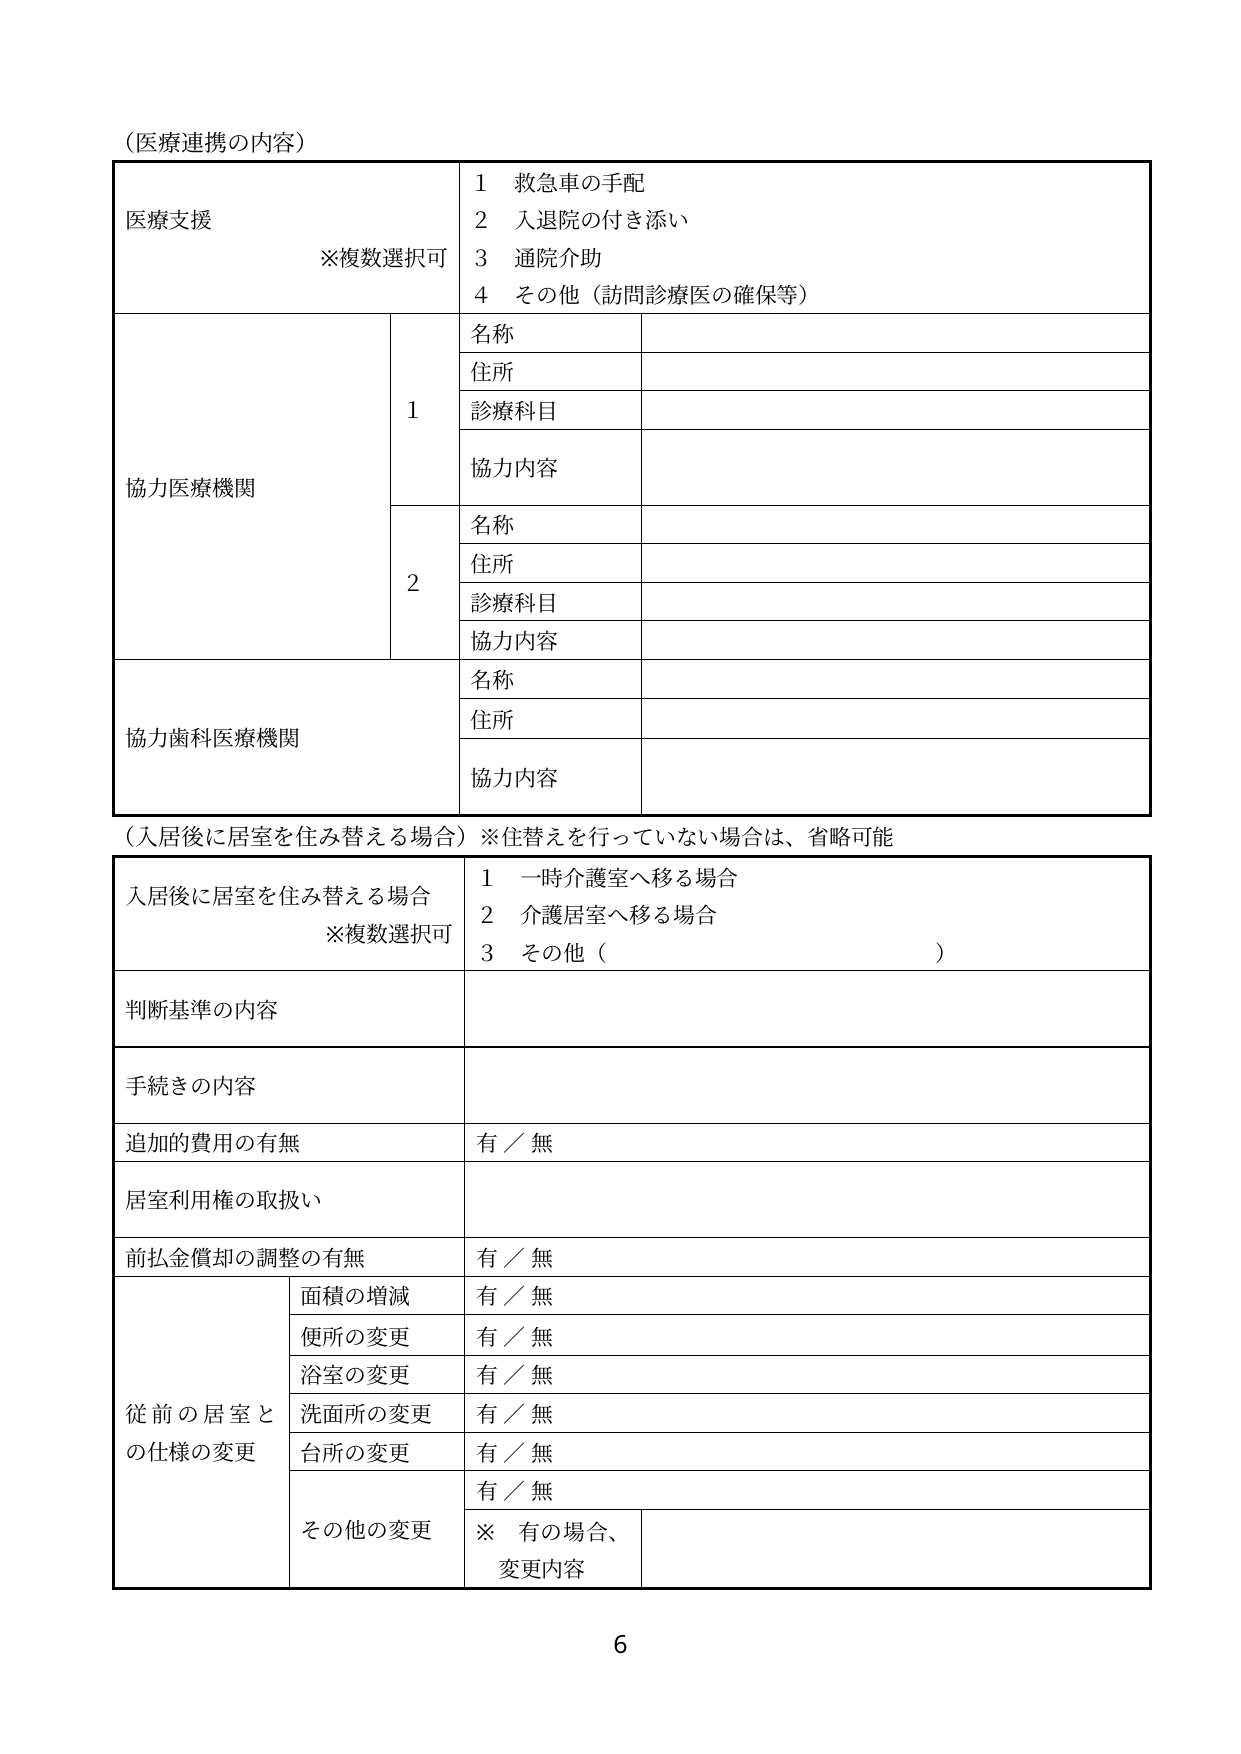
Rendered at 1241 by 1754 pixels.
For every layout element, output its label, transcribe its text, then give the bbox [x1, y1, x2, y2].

table_cell [642, 506, 1149, 543]
table_cell [642, 544, 1149, 582]
table_cell [642, 430, 1149, 505]
table_cell 診療科目 [460, 583, 641, 620]
table_cell 名称 [460, 660, 641, 697]
table_cell 有 ／ 無 [465, 1277, 1149, 1314]
table_header 入居後に居室を住み替える場合 ※複数選択可 [115, 858, 464, 970]
table_cell 便所の変更 [290, 1315, 464, 1355]
table_cell 協力内容 [460, 430, 641, 505]
table_cell [642, 353, 1149, 390]
table_cell 有 ／ 無 [465, 1238, 1149, 1276]
table_cell 追加的費用の有無 [115, 1124, 464, 1161]
table_cell [642, 621, 1149, 659]
table_header １ 救急車の手配 ２ 入退院の付き添い ３ 通院介助 ４ その他（訪問診療医の確保等） [460, 163, 1149, 313]
table_cell 有 ／ 無 [465, 1394, 1149, 1432]
table_cell 有 ／ 無 [465, 1124, 1149, 1161]
table_cell 手続きの内容 [115, 1048, 464, 1122]
table_cell 協力内容 [460, 621, 641, 659]
table_cell [642, 739, 1149, 814]
table_cell [642, 583, 1149, 620]
table_cell 住所 [460, 353, 641, 390]
table_cell 名称 [460, 506, 641, 543]
table_cell 浴室の変更 [290, 1356, 464, 1393]
table_header 医療支援 ※複数選択可 [115, 163, 459, 313]
table_cell [642, 1510, 1149, 1587]
table_cell [642, 660, 1149, 697]
table_cell ２ [391, 506, 459, 659]
table_cell 協力内容 [460, 739, 641, 814]
text （医療連携の内容） [112, 122, 1128, 160]
text （入居後に居室を住み替える場合）※住替えを行っていない場合は、省略可能 [112, 817, 1128, 855]
table_cell [465, 1048, 1149, 1122]
table_cell 住所 [460, 699, 641, 738]
table_cell その他の変更 [290, 1471, 464, 1587]
table_cell 有 ／ 無 [465, 1433, 1149, 1470]
table_cell [642, 314, 1149, 352]
table_cell [465, 971, 1149, 1046]
table_cell 協力医療機関 [115, 314, 390, 659]
table_cell 協力歯科医療機関 [115, 660, 459, 814]
table_cell [465, 1162, 1149, 1237]
table_cell 洗面所の変更 [290, 1394, 464, 1432]
table_cell 面積の増減 [290, 1277, 464, 1314]
table_header １ 一時介護室へ移る場合 ２ 介護居室へ移る場合 ３ その他（ ） [465, 858, 1149, 970]
table_cell 診療科目 [460, 391, 641, 429]
table_cell 名称 [460, 314, 641, 352]
table_cell 居室利用権の取扱い [115, 1162, 464, 1237]
table_cell ※ 有の場合、変更内容 [465, 1510, 641, 1587]
table_cell 有 ／ 無 [465, 1356, 1149, 1393]
table_cell 従前の居室との仕様の変更 [115, 1277, 289, 1587]
table_cell [642, 699, 1149, 738]
table_cell 判断基準の内容 [115, 971, 464, 1046]
table_cell 台所の変更 [290, 1433, 464, 1470]
table_cell [642, 391, 1149, 429]
table_cell 前払金償却の調整の有無 [115, 1238, 464, 1276]
table_cell 有 ／ 無 [465, 1471, 1149, 1509]
table_cell 有 ／ 無 [465, 1315, 1149, 1355]
table_cell 住所 [460, 544, 641, 582]
table_cell １ [391, 314, 459, 505]
